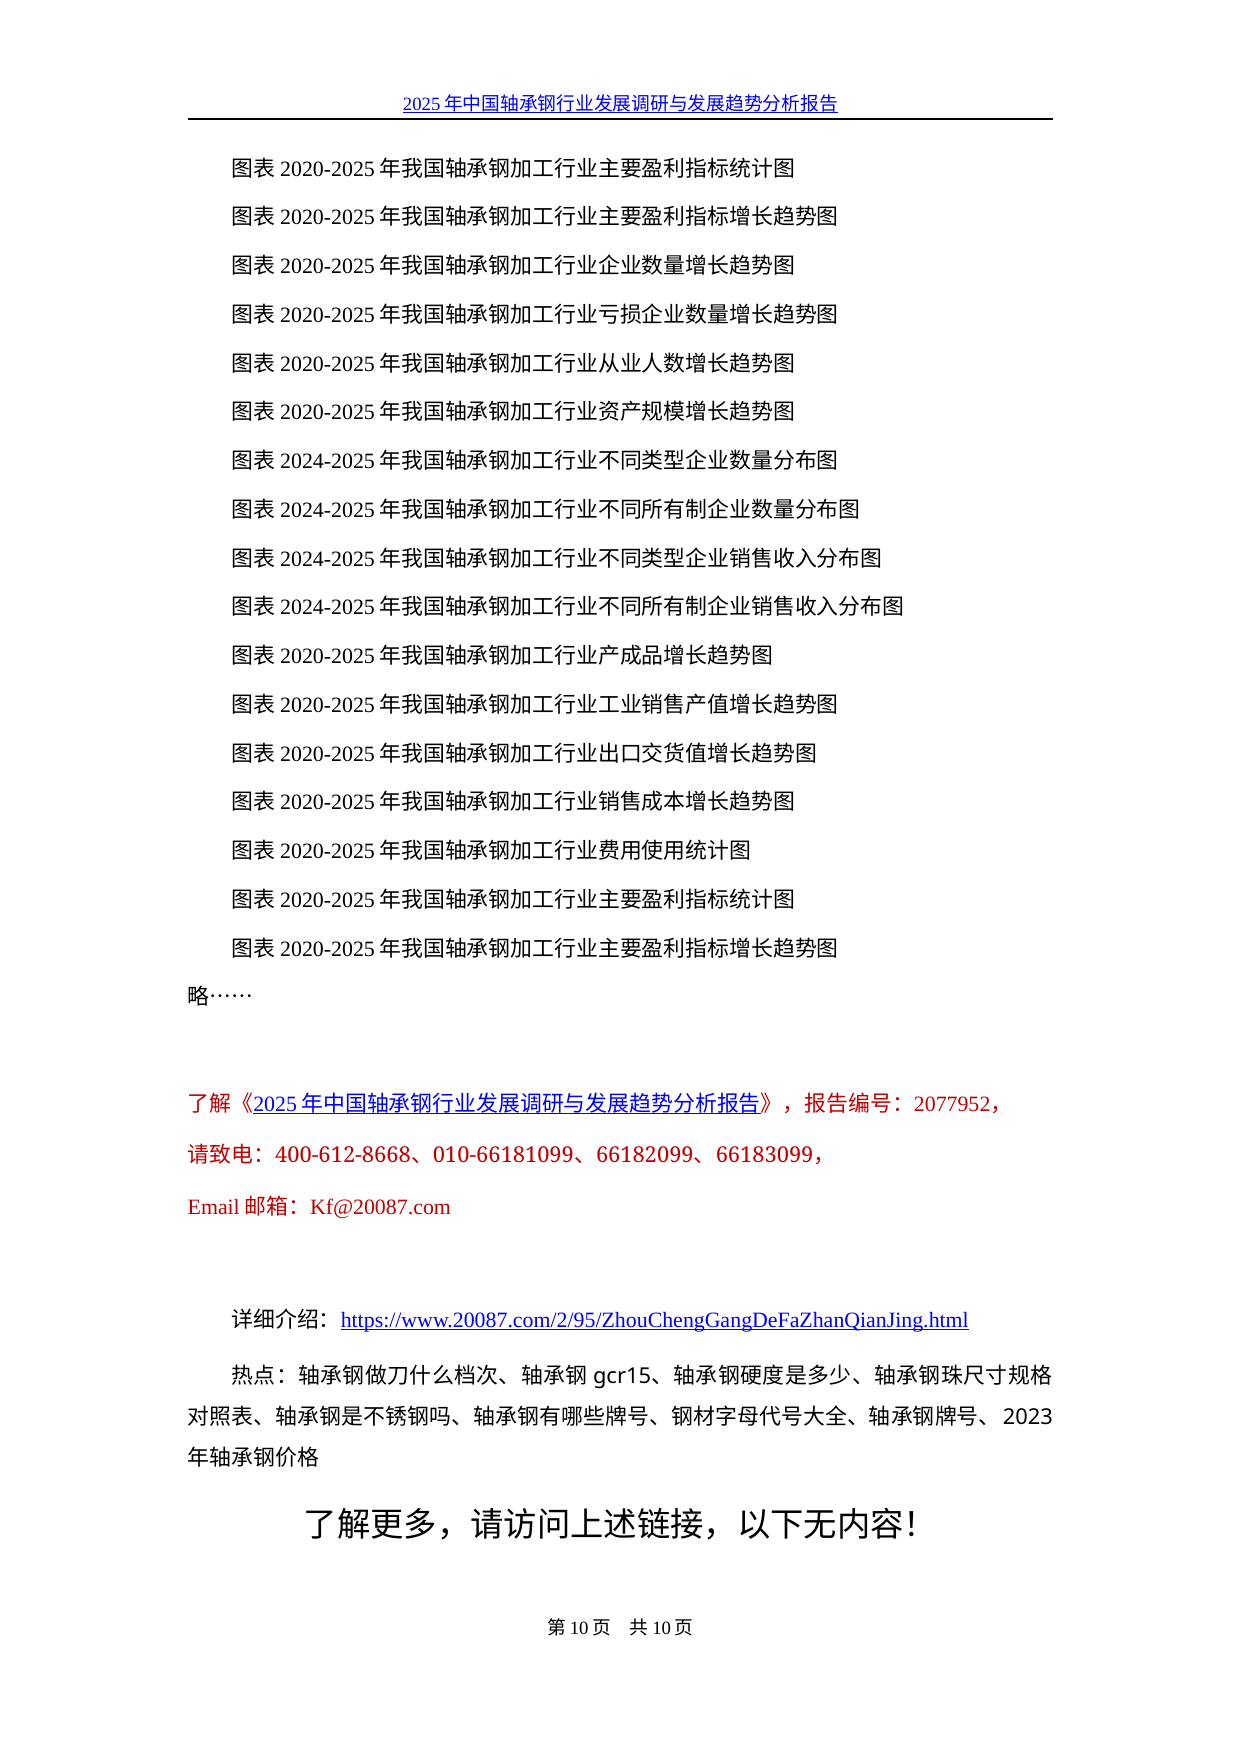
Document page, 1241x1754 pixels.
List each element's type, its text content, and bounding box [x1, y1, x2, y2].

text 热点：轴承钢做刀什么档次、轴承钢gcr15、轴承钢硬度是多少、轴承钢珠尺寸规格对照表、轴承钢是不锈钢吗、轴承钢有哪些牌号、钢材字母代号大全、轴承钢牌号、2023年轴承钢价格 [187, 1358, 1053, 1472]
text 了解《2025年中国轴承钢行业发展调研与发展趋势分析报告》，报告编号：2077952， [187, 1085, 1053, 1118]
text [187, 150, 1053, 1011]
text Email邮箱：Kf@20087.com [187, 1188, 1053, 1221]
text 详细介绍：https://www.20087.com/2/95/ZhouChengGangDeFaZhanQianJing.html [187, 1301, 1053, 1334]
title 了解更多，请访问上述链接，以下无内容！ [187, 1489, 1053, 1554]
text 请致电：400-612-8668、010-66181099、66182099、66183099， [187, 1137, 1053, 1169]
